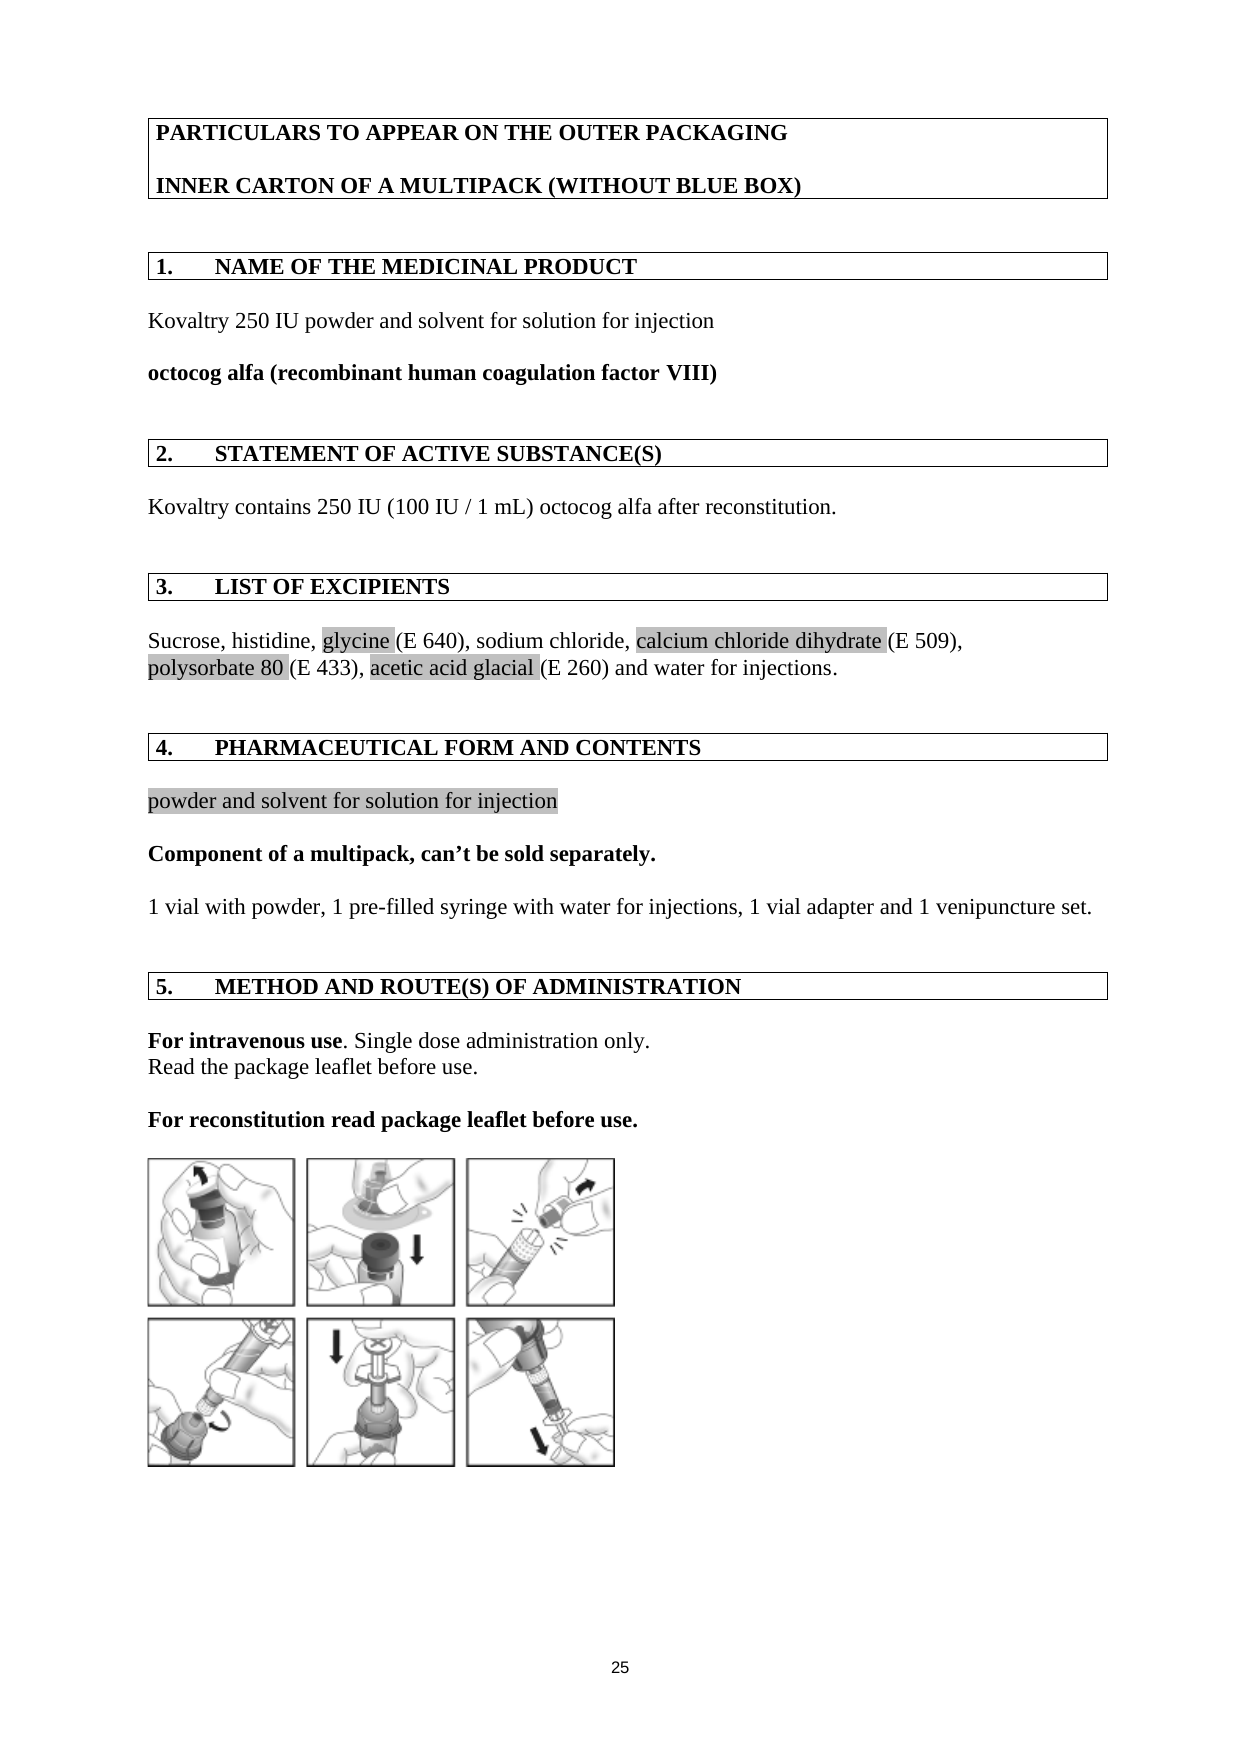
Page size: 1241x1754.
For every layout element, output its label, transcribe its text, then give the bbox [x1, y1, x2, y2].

table_header 4. PHARMACEUTICAL FORM AND CONTENTS [149, 734, 1107, 760]
picture [147, 1158, 615, 1467]
table_header PARTICULARS TO APPEAR ON THE OUTER PACKAGING INNER CARTON OF A MULTIPACK (WITHOUT BLUE BOX) [149, 119, 1107, 198]
text Sucrose, histidine, glycine (E 640), sodium chloride, calcium chloride dihydrate (E 509), polysorbate 80 (E 433), acetic acid glacial (E 260) and water for injections. [148, 627, 1092, 680]
text Component of a multipack, can’t be sold separately. [148, 840, 1092, 866]
table_header 3. LIST OF EXCIPIENTS [149, 574, 1107, 600]
text Read the package leaflet before use. [148, 1053, 1092, 1079]
table_header 5. METHOD AND ROUTE(S) OF ADMINISTRATION [149, 973, 1107, 999]
text Kovaltry contains 250 IU (100 IU / 1 mL) octocog alfa after reconstitution. [148, 493, 1092, 520]
table_header 1. NAME OF THE MEDICINAL PRODUCT [149, 253, 1107, 279]
text Kovaltry 250 IU powder and solvent for solution for injection [148, 307, 1092, 333]
text For reconstitution read package leaflet before use. [148, 1106, 1092, 1132]
text powder and solvent for solution for injection [148, 787, 1092, 814]
table_header 2. STATEMENT OF ACTIVE SUBSTANCE(S) [149, 440, 1107, 466]
text 1 vial with powder, 1 pre-filled syringe with water for injections, 1 vial adapter and 1 venipuncture set. [148, 893, 1092, 919]
text octocog alfa (recombinant human coagulation factor VIII) [148, 359, 1092, 386]
text For intravenous use. Single dose administration only. [148, 1027, 1092, 1053]
